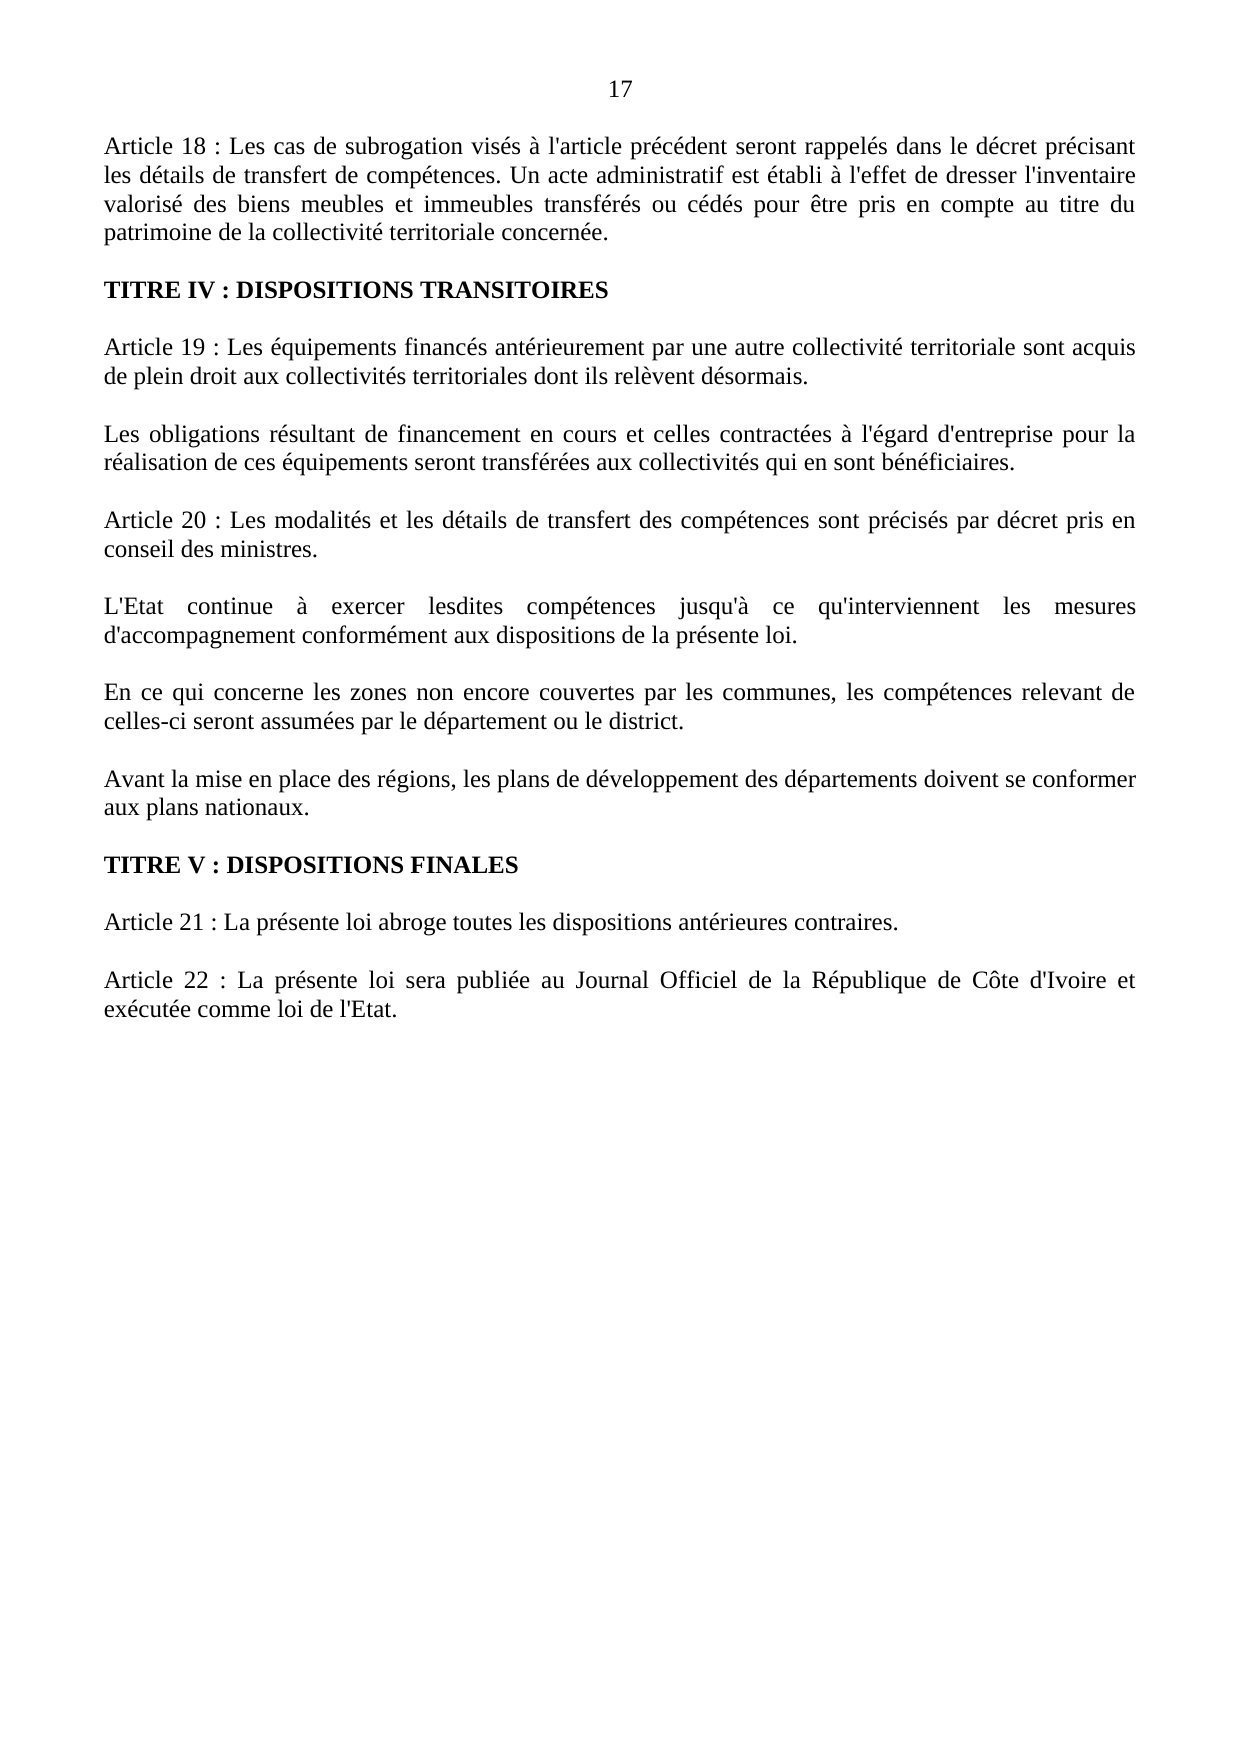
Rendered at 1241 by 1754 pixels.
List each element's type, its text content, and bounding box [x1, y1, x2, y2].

text TITRE V : DISPOSITIONS FINALES [103, 850, 1137, 879]
text Article 18 : Les cas de subrogation visés à l'article précédent seront rappelés dans le décret précisant les détails de transfert de compétences. Un acte administratif est établi à l'effet de dresser l'inventaire valorisé des biens meubles et immeubles transférés ou cédés pour être pris en compte au titre du patrimoine de la collectivité territoriale concernée. [103, 131, 1137, 246]
text L'Etat continue à exercer lesdites compétences jusqu'à ce qu'interviennent les mesures d'accompagnement conformément aux dispositions de la présente loi. [103, 591, 1137, 649]
text Article 22 : La présente loi sera publiée au Journal Officiel de la République de Côte d'Ivoire et exécutée comme loi de l'Etat. [103, 965, 1137, 1022]
text En ce qui concerne les zones non encore couvertes par les communes, les compétences relevant de celles-ci seront assumées par le département ou le district. [103, 677, 1137, 735]
text TITRE IV : DISPOSITIONS TRANSITOIRES [103, 275, 1137, 304]
text Avant la mise en place des régions, les plans de développement des départements doivent se conformer aux plans nationaux. [103, 764, 1137, 821]
text Article 21 : La présente loi abroge toutes les dispositions antérieures contraires. [103, 907, 1137, 936]
text Les obligations résultant de financement en cours et celles contractées à l'égard d'entreprise pour la réalisation de ces équipements seront transférées aux collectivités qui en sont bénéficiaires. [103, 419, 1137, 476]
text Article 20 : Les modalités et les détails de transfert des compétences sont précisés par décret pris en conseil des ministres. [103, 505, 1137, 562]
text Article 19 : Les équipements financés antérieurement par une autre collectivité territoriale sont acquis de plein droit aux collectivités territoriales dont ils relèvent désormais. [103, 332, 1137, 390]
